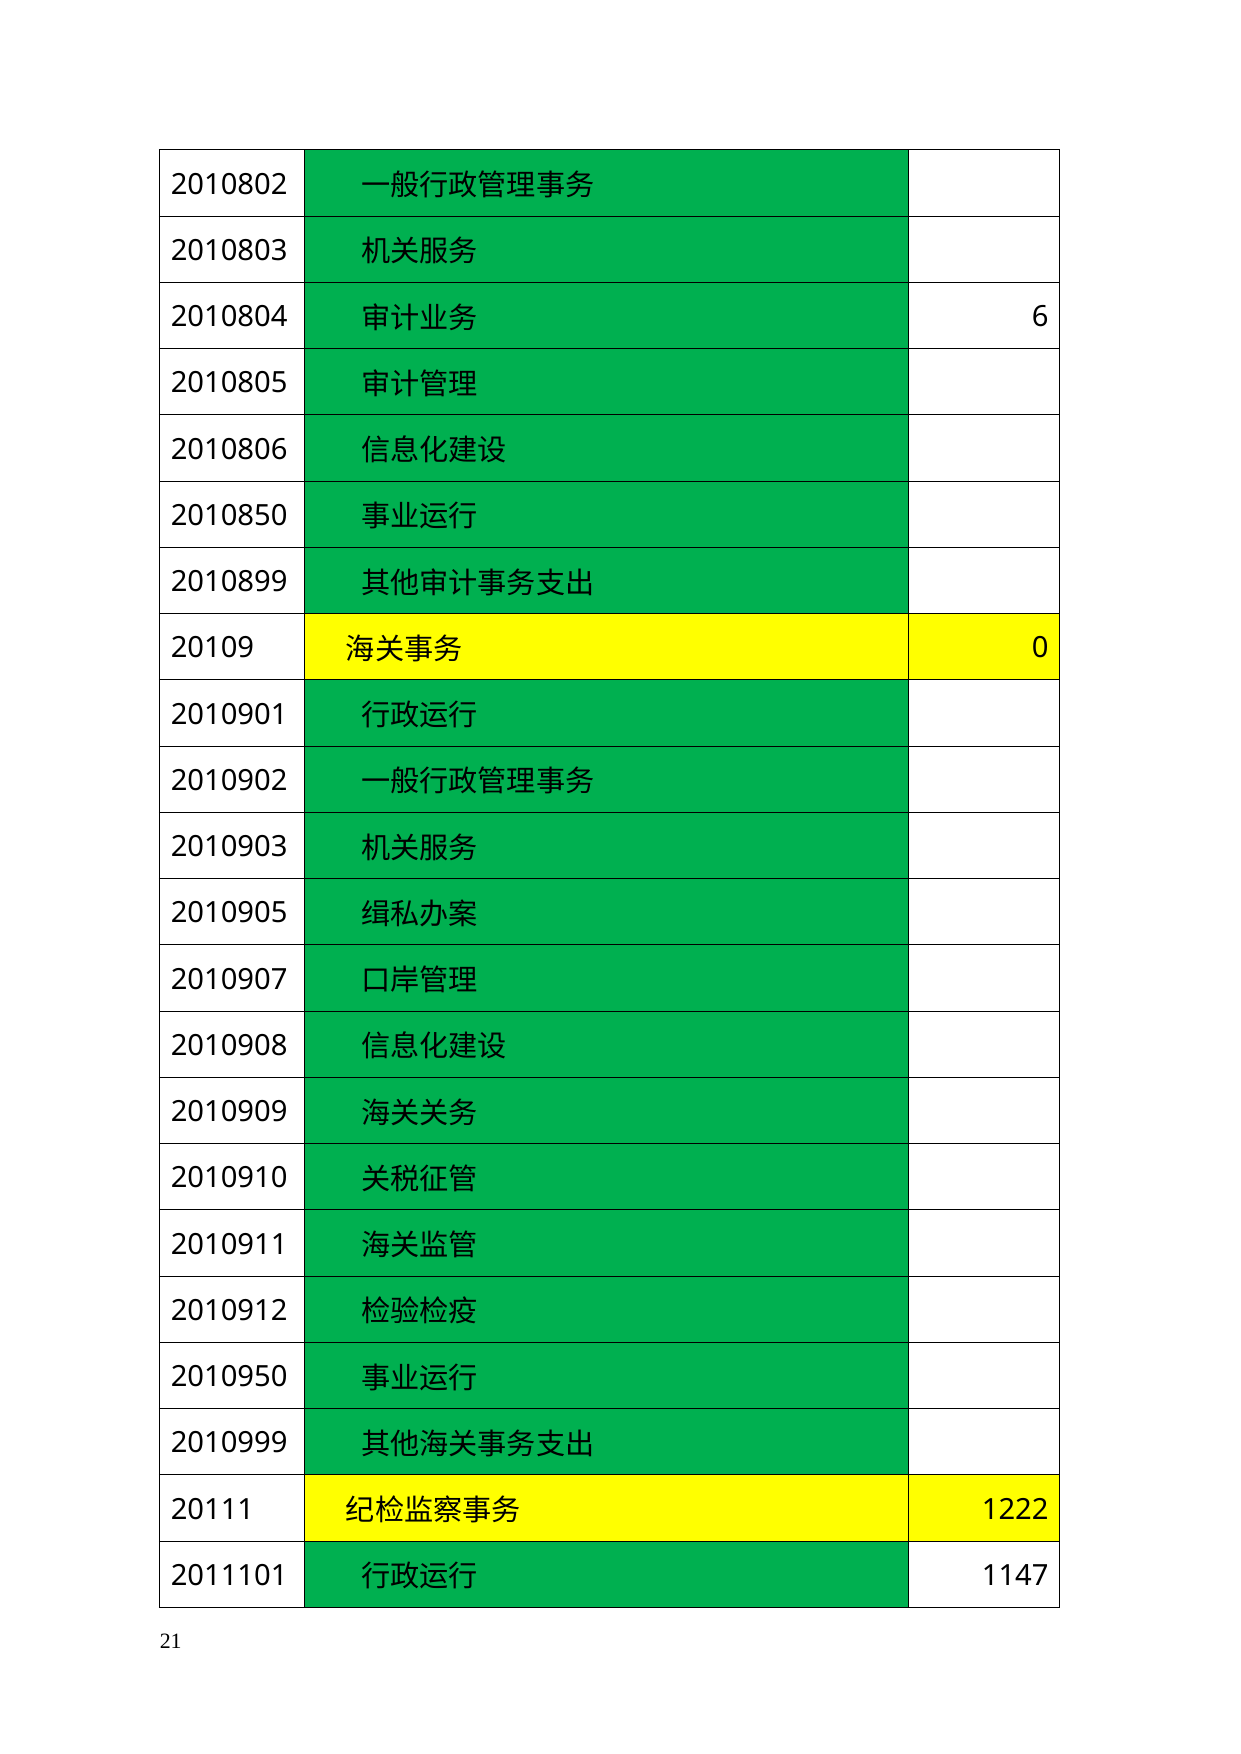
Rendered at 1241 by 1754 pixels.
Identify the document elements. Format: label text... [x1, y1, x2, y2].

table_cell 机关服务 [305, 813, 908, 878]
table_cell 2010803 [160, 217, 304, 282]
table_cell [909, 150, 1059, 216]
table_cell [909, 945, 1059, 1011]
table_cell [909, 548, 1059, 613]
table_cell 2010805 [160, 349, 304, 414]
table_cell 其他审计事务支出 [305, 548, 908, 613]
table_cell 事业运行 [305, 482, 908, 547]
table_cell 海关关务 [305, 1078, 908, 1143]
table_cell 2010909 [160, 1078, 304, 1143]
table_cell [909, 1012, 1059, 1077]
table_cell 2010806 [160, 415, 304, 481]
table_cell 2010950 [160, 1343, 304, 1408]
table_cell 海关事务 [305, 614, 908, 679]
table_cell 2010850 [160, 482, 304, 547]
table_cell 1222 [909, 1475, 1059, 1541]
table_cell 2010907 [160, 945, 304, 1011]
table_cell 2010899 [160, 548, 304, 613]
table_cell 一般行政管理事务 [305, 747, 908, 812]
table_cell [909, 349, 1059, 414]
table_cell [909, 1409, 1059, 1474]
table_cell 2010912 [160, 1277, 304, 1342]
table_cell 6 [909, 283, 1059, 348]
table_cell 审计管理 [305, 349, 908, 414]
table_cell 机关服务 [305, 217, 908, 282]
table_cell [909, 680, 1059, 746]
table_cell 2010902 [160, 747, 304, 812]
table_cell 2010908 [160, 1012, 304, 1077]
table_cell 0 [909, 614, 1059, 679]
table_cell 其他海关事务支出 [305, 1409, 908, 1474]
table_cell 行政运行 [305, 1542, 908, 1607]
table_cell 2010905 [160, 879, 304, 944]
table_cell 审计业务 [305, 283, 908, 348]
table_cell 20109 [160, 614, 304, 679]
table_cell 20111 [160, 1475, 304, 1541]
table_cell 信息化建设 [305, 415, 908, 481]
table_cell [909, 1078, 1059, 1143]
table_cell 纪检监察事务 [305, 1475, 908, 1541]
table_cell 2010804 [160, 283, 304, 348]
table_cell 2010802 [160, 150, 304, 216]
table_cell [909, 879, 1059, 944]
table_cell 1147 [909, 1542, 1059, 1607]
table_cell 关税征管 [305, 1144, 908, 1209]
table_cell [909, 747, 1059, 812]
table_cell 2010910 [160, 1144, 304, 1209]
table_cell [909, 813, 1059, 878]
table_cell 缉私办案 [305, 879, 908, 944]
table_cell [909, 1343, 1059, 1408]
table_cell 口岸管理 [305, 945, 908, 1011]
table_cell 2011101 [160, 1542, 304, 1607]
table_cell [909, 1210, 1059, 1276]
table_cell 海关监管 [305, 1210, 908, 1276]
table_cell 事业运行 [305, 1343, 908, 1408]
table_cell 一般行政管理事务 [305, 150, 908, 216]
table_cell [909, 217, 1059, 282]
table_cell 2010911 [160, 1210, 304, 1276]
table_cell 检验检疫 [305, 1277, 908, 1342]
table_cell 2010903 [160, 813, 304, 878]
table_cell [909, 1144, 1059, 1209]
table_cell [909, 482, 1059, 547]
table_cell 信息化建设 [305, 1012, 908, 1077]
table_cell [909, 415, 1059, 481]
table_cell 2010999 [160, 1409, 304, 1474]
table_cell 行政运行 [305, 680, 908, 746]
table_cell 2010901 [160, 680, 304, 746]
table_cell [909, 1277, 1059, 1342]
